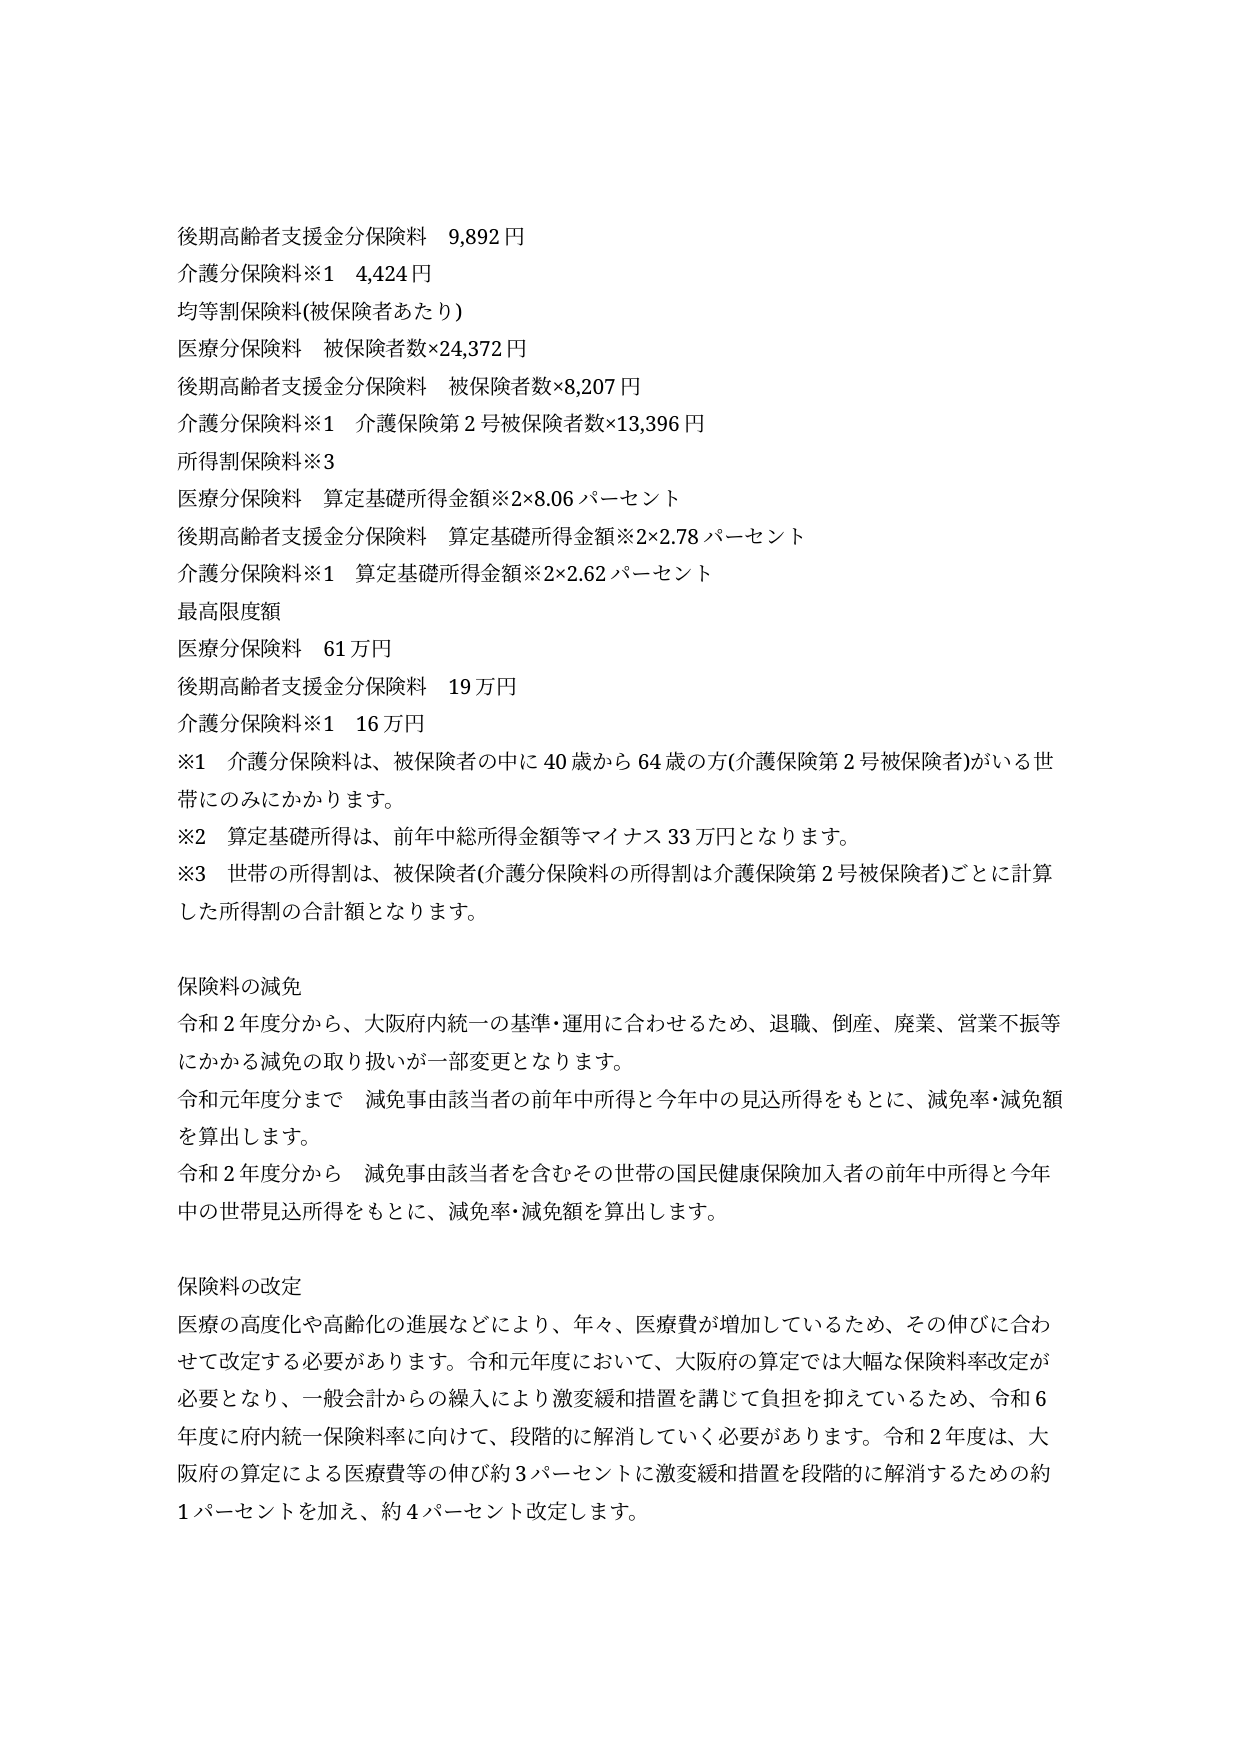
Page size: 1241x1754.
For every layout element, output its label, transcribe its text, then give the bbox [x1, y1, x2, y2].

text 後期高齢者支援金分保険料 被保険者数×8,207円 [177, 367, 1063, 404]
text 最高限度額 [177, 592, 1063, 629]
text ※1 介護分保険料は、被保険者の中に40歳から64歳の方(介護保険第2号被保険者)がいる世帯にのみにかかります。 ※2 算定基礎所得は、前年中総所得金額等マイナス33万円となります。 ※3 世帯の所得割は、被保険者(介護分保険料の所得割は介護保険第2号被保険者)ごとに計算した所得割の合計額となります。 [177, 742, 1063, 929]
text 医療分保険料 61万円 [177, 629, 1063, 667]
text 均等割保険料(被保険者あたり) [177, 292, 1063, 329]
text 後期高齢者支援金分保険料 9,892円 [177, 217, 1063, 254]
text 保険料の改定 医療の高度化や高齢化の進展などにより、年々、医療費が増加しているため、その伸びに合わせて改定する必要があります。令和元年度において、大阪府の算定では大幅な保険料率改定が必要となり、一般会計からの繰入により激変緩和措置を講じて負担を抑えているため、令和6年度に府内統一保険料率に向けて、段階的に解消していく必要があります。令和2年度は、大阪府の算定による医療費等の伸び約3パーセントに激変緩和措置を段階的に解消するための約1パーセントを加え、約4パーセント改定します。 [177, 1267, 1063, 1529]
text 介護分保険料※1 算定基礎所得金額※2×2.62パーセント [177, 554, 1063, 592]
text 後期高齢者支援金分保険料 19万円 [177, 667, 1063, 704]
text 医療分保険料 被保険者数×24,372円 [177, 329, 1063, 367]
text 介護分保険料※1 16万円 [177, 704, 1063, 742]
text 介護分保険料※1 4,424円 [177, 254, 1063, 292]
text 後期高齢者支援金分保険料 算定基礎所得金額※2×2.78パーセント [177, 517, 1063, 554]
text 介護分保険料※1 介護保険第2号被保険者数×13,396円 [177, 404, 1063, 442]
text 所得割保険料※3 [177, 442, 1063, 479]
text 医療分保険料 算定基礎所得金額※2×8.06パーセント [177, 479, 1063, 517]
text 保険料の減免 令和2年度分から、大阪府内統一の基準･運用に合わせるため、退職、倒産、廃業、営業不振等にかかる減免の取り扱いが一部変更となります。 令和元年度分まで 減免事由該当者の前年中所得と今年中の見込所得をもとに、減免率･減免額を算出します。 令和2年度分から 減免事由該当者を含むその世帯の国民健康保険加入者の前年中所得と今年中の世帯見込所得をもとに、減免率･減免額を算出します。 [177, 967, 1063, 1267]
